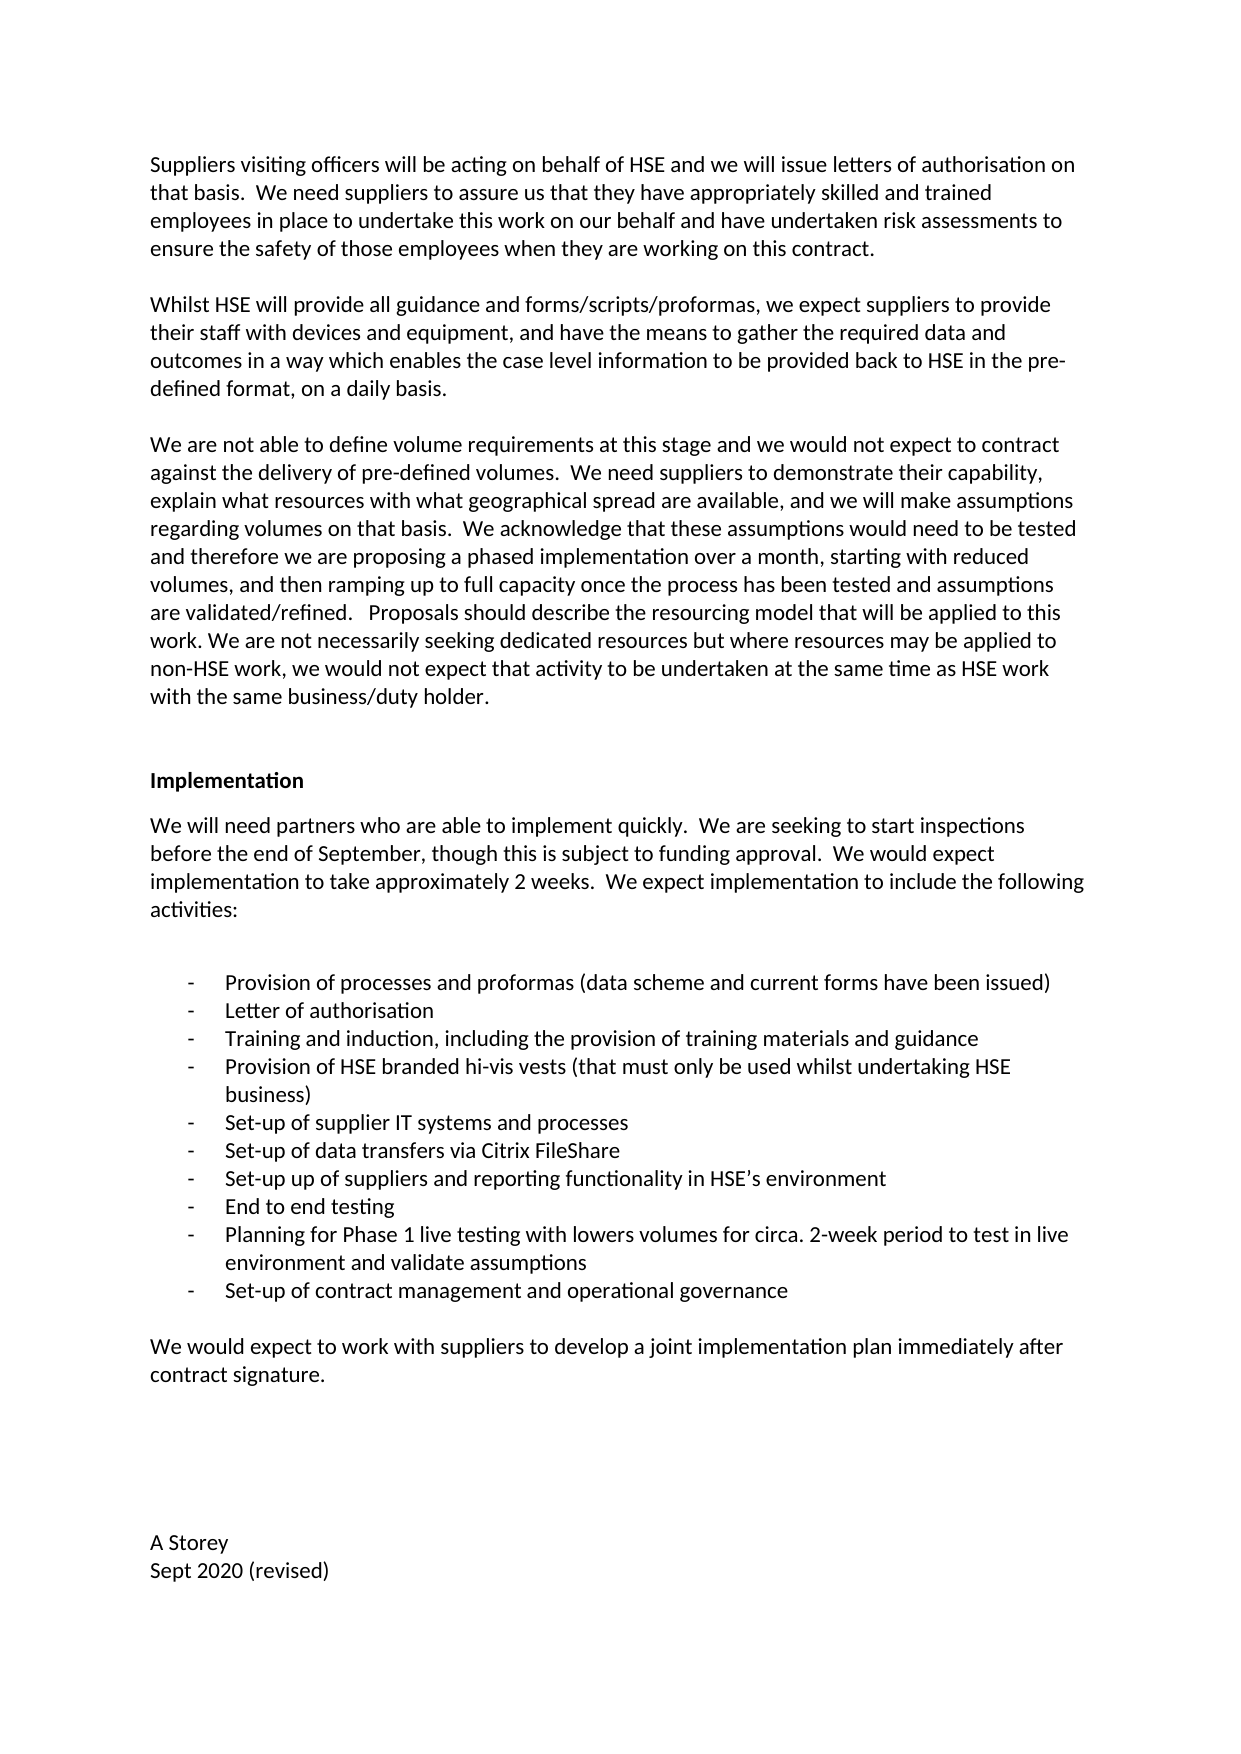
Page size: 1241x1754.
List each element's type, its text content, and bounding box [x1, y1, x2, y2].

list Set-up of supplier IT systems and processes [187, 1108, 1090, 1136]
list Set-up up of suppliers and reporting functionality in HSE’s environment [187, 1164, 1090, 1192]
list Planning for Phase 1 live testing with lowers volumes for circa. 2-week period to test in live environment and validate assumptions [187, 1220, 1090, 1276]
text We will need partners who are able to implement quickly. We are seeking to start inspections before the end of September, though this is subject to funding approval. We would expect implementation to take approximately 2 weeks. We expect implementation to include the following activities: [150, 811, 1090, 923]
text Whilst HSE will provide all guidance and forms/scripts/proformas, we expect suppliers to provide their staff with devices and equipment, and have the means to gather the required data and outcomes in a way which enables the case level information to be provided back to HSE in the pre-defined format, on a daily basis. [150, 290, 1090, 402]
text We would expect to work with suppliers to develop a joint implementation plan immediately after contract signature. [150, 1332, 1090, 1388]
list Letter of authorisation [187, 996, 1090, 1024]
text Implementation [150, 766, 1090, 794]
text Suppliers visiting officers will be acting on behalf of HSE and we will issue letters of authorisation on that basis. We need suppliers to assure us that they have appropriately skilled and trained employees in place to undertake this work on our behalf and have undertaken risk assessments to ensure the safety of those employees when they are working on this contract. [150, 150, 1090, 262]
list End to end testing [187, 1192, 1090, 1220]
text A Storey [150, 1528, 1090, 1556]
list Set-up of contract management and operational governance [187, 1276, 1090, 1304]
list Provision of processes and proformas (data scheme and current forms have been issued) [187, 968, 1090, 996]
list Provision of HSE branded hi-vis vests (that must only be used whilst undertaking HSE business) [187, 1052, 1090, 1108]
list Set-up of data transfers via Citrix FileShare [187, 1136, 1090, 1164]
text Sept 2020 (revised) [150, 1556, 1090, 1584]
list Training and induction, including the provision of training materials and guidance [187, 1024, 1090, 1052]
text We are not able to define volume requirements at this stage and we would not expect to contract against the delivery of pre-defined volumes. We need suppliers to demonstrate their capability, explain what resources with what geographical spread are available, and we will make assumptions regarding volumes on that basis. We acknowledge that these assumptions would need to be tested and therefore we are proposing a phased implementation over a month, starting with reduced volumes, and then ramping up to full capacity once the process has been tested and assumptions are validated/refined. Proposals should describe the resourcing model that will be applied to this work. We are not necessarily seeking dedicated resources but where resources may be applied to non-HSE work, we would not expect that activity to be undertaken at the same time as HSE work with the same business/duty holder. [150, 430, 1090, 710]
